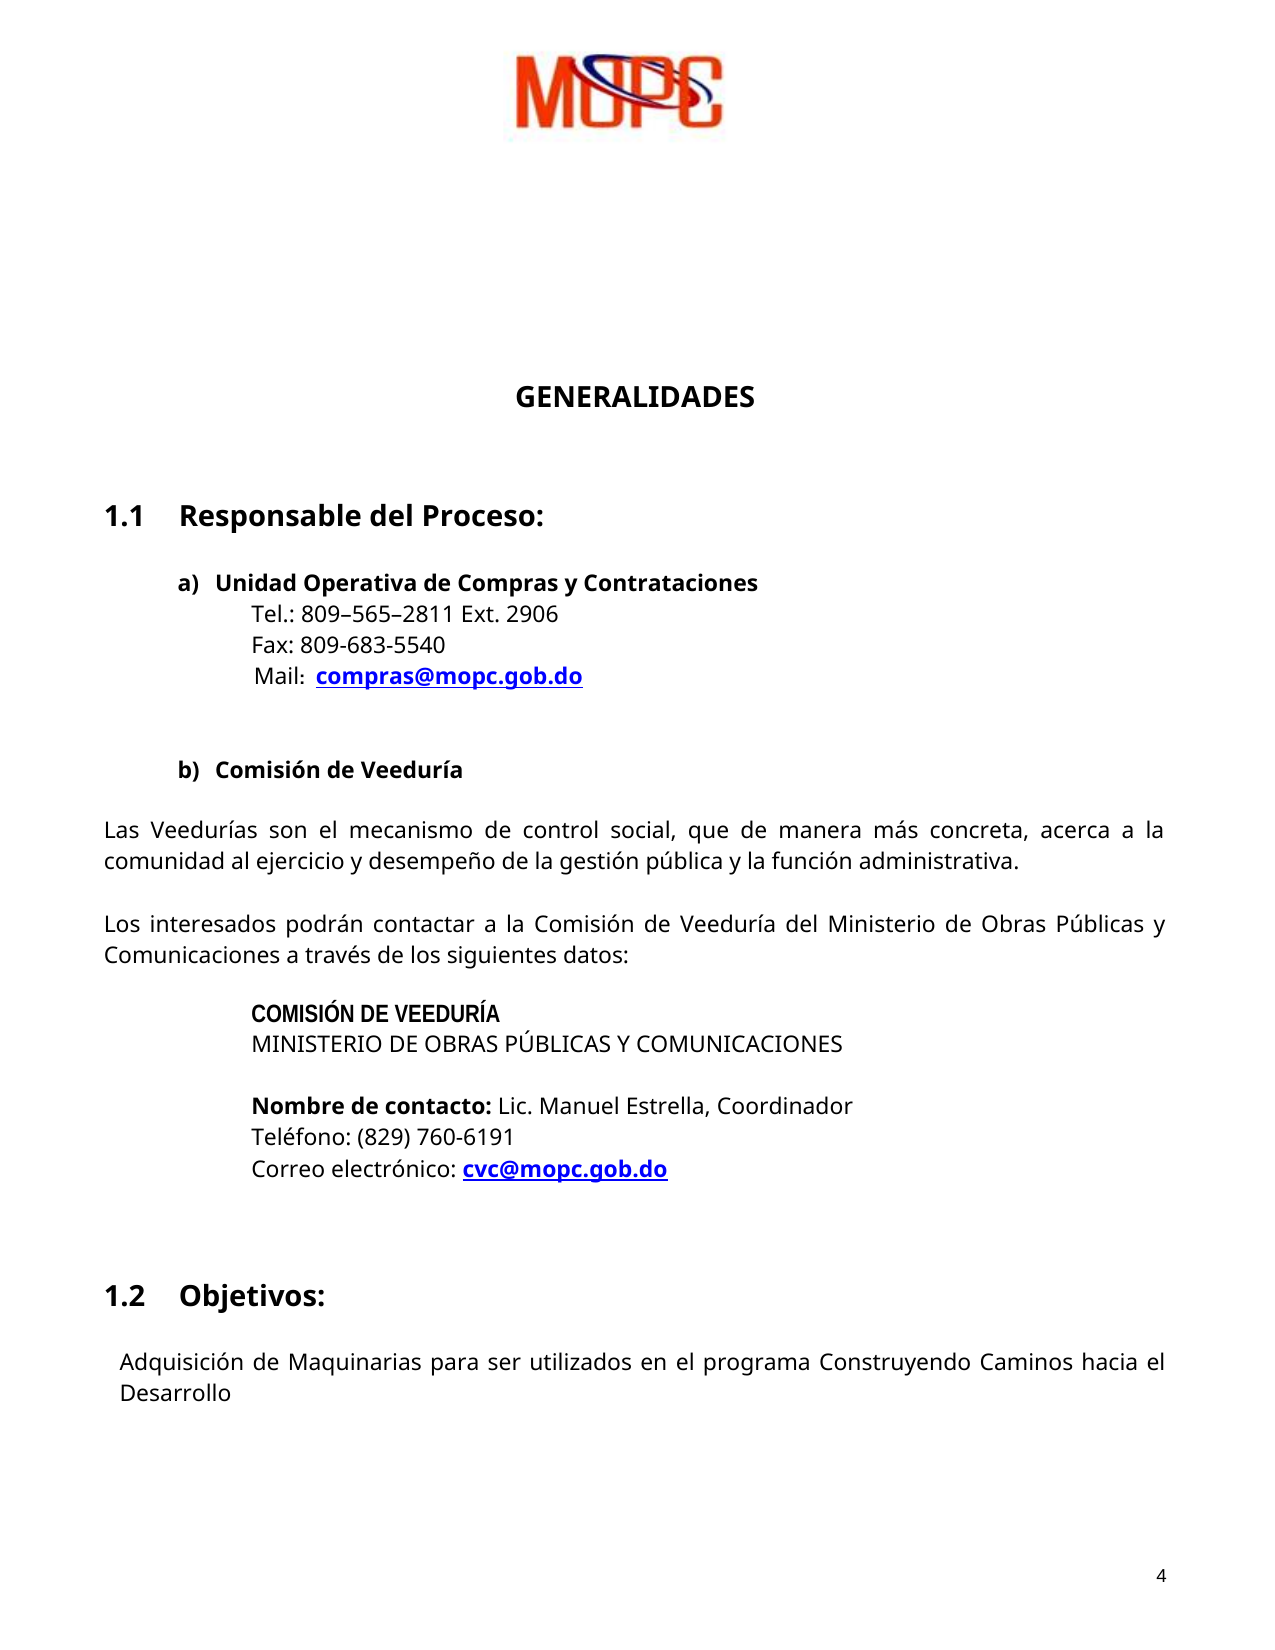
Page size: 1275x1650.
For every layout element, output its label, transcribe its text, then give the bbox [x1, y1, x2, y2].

text Teléfono: (829) 760-6191 [251, 1121, 1167, 1152]
text Fax: 809-683-5540 [215, 629, 1167, 660]
list Unidad Operativa de Compras y Contrataciones [177, 567, 1167, 598]
text COMISIÓN DE VEEDURÍA [251, 999, 1167, 1027]
list Responsable del Proceso: [103, 496, 1167, 535]
text GENERALIDADES [103, 377, 1167, 416]
list Comisión de Veeduría [177, 754, 1167, 785]
text Los interesados podrán contactar a la Comisión de Veeduría del Ministerio de Obras Públicas y Comunicaciones a través de los siguientes datos: [103, 908, 1167, 970]
text MINISTERIO DE OBRAS PÚBLICAS Y COMUNICACIONES [251, 1027, 1167, 1059]
picture [503, 29, 767, 187]
text Mail: compras@mopc.gob.do [253, 660, 1167, 692]
text Tel.: 809–565–2811 Ext. 2906 [215, 598, 1167, 629]
text Nombre de contacto: Lic. Manuel Estrella, Coordinador [251, 1090, 1167, 1121]
text Adquisición de Maquinarias para ser utilizados en el programa Construyendo Caminos hacia el Desarrollo [119, 1346, 1167, 1408]
text Las Veedurías son el mecanismo de control social, que de manera más concreta, acerca a la comunidad al ejercicio y desempeño de la gestión pública y la función administrativa. [103, 814, 1167, 876]
list Objetivos: [103, 1275, 1167, 1315]
text Correo electrónico: cvc@mopc.gob.do [251, 1152, 1167, 1184]
